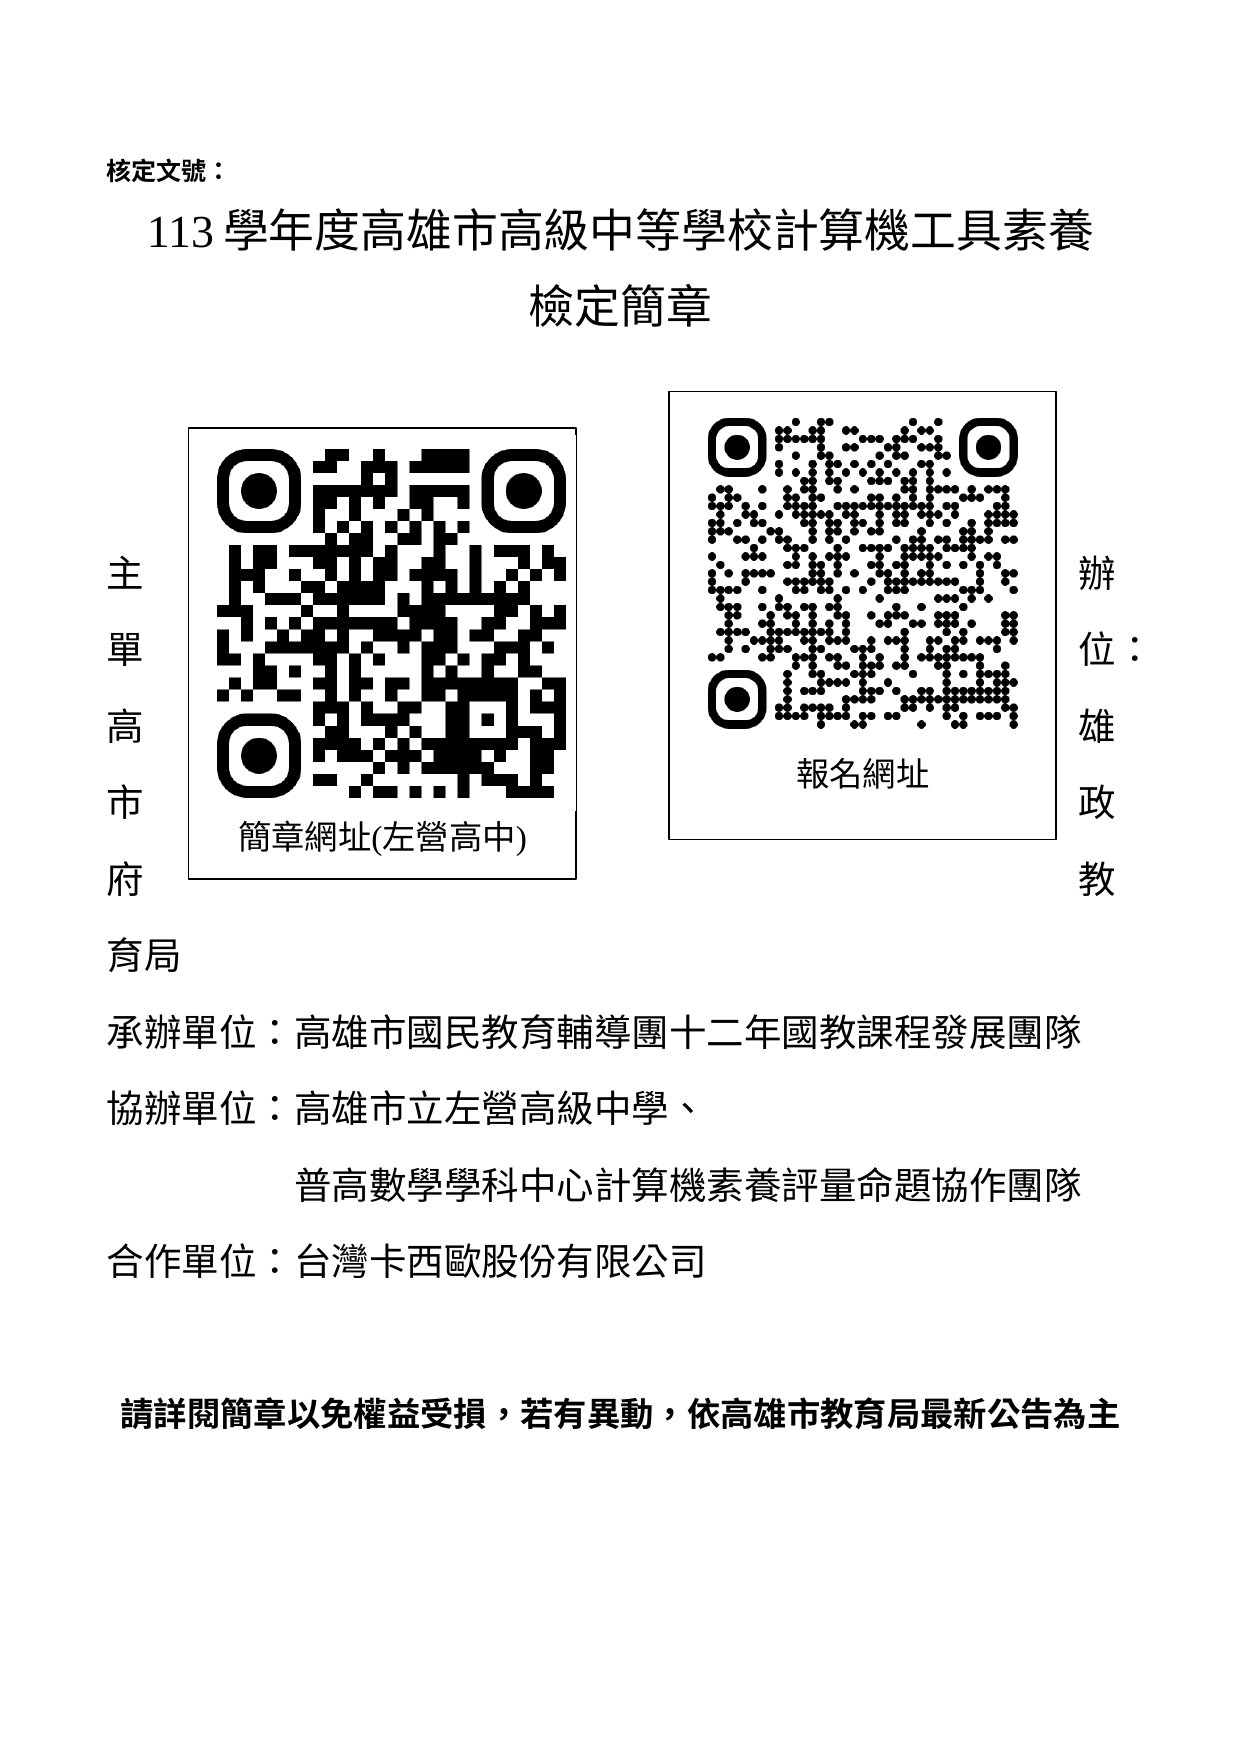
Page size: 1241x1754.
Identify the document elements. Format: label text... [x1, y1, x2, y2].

text 承辦單位：高雄市國民教育輔導團十二年國教課程發展團隊 [106, 992, 1134, 1068]
text 合作單位：台灣卡西歐股份有限公司 [106, 1221, 1134, 1297]
text 普高數學學科中心計算機素養評量命題協作團隊 [256, 1144, 1134, 1221]
text 檢定簡章 [106, 265, 1134, 342]
text 請詳閱簡章以免權益受損，若有異動，依高雄市教育局最新公告為主 [106, 1374, 1134, 1450]
text 協辦單位：高雄市立左營高級中學、 [106, 1068, 1134, 1144]
picture [203, 435, 576, 811]
text 核定文號： [106, 151, 1134, 189]
text 主辦單位：高雄市政府教育局 [106, 533, 1134, 992]
picture [688, 398, 1037, 748]
text 113學年度高雄市高級中等學校計算機工具素養 [106, 189, 1134, 265]
